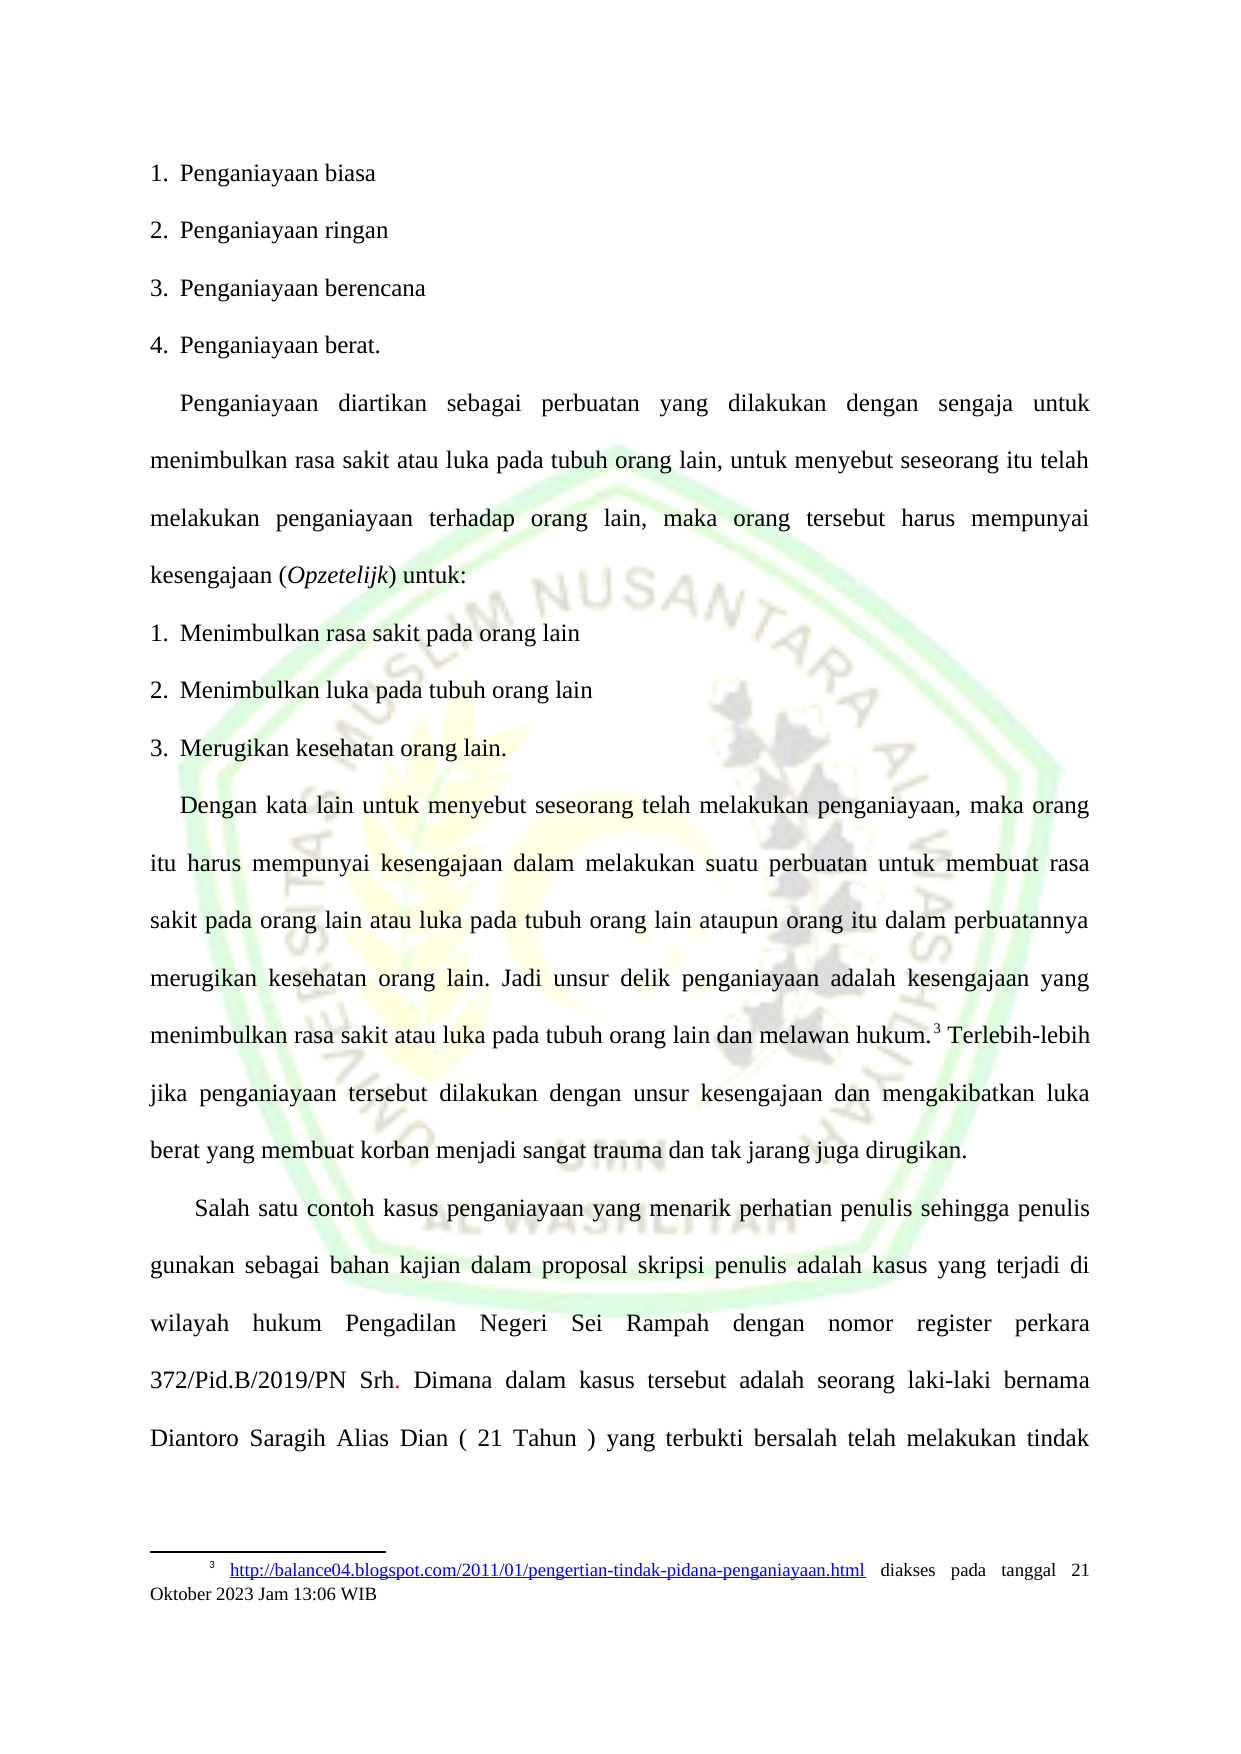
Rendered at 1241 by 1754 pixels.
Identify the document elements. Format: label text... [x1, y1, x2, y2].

list Merugikan kesehatan orang lain. [150, 733, 1090, 761]
list Dengan kata lain untuk menyebut seseorang telah melakukan penganiayaan, maka orang itu harus mempunyai kesengajaan dalam melakukan suatu perbuatan untuk membuat rasa sakit pada orang lain atau luka pada tubuh orang lain ataupun orang itu dalam perbuatannya merugikan kesehatan orang lain. Jadi unsur delik penganiayaan adalah kesengajaan yang menimbulkan rasa sakit atau luka pada tubuh orang lain dan melawan hukum. Terlebih-lebih jika penganiayaan tersebut dilakukan dengan unsur kesengajaan dan mengakibatkan luka berat yang membuat korban menjadi sangat trauma dan tak jarang juga dirugikan. [150, 790, 1090, 1164]
list Penganiayaan berencana [150, 273, 1090, 301]
list Penganiayaan berat. [150, 330, 1090, 359]
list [150, 1193, 1090, 1451]
text Penganiayaan diartikan sebagai perbuatan yang dilakukan dengan sengaja untuk menimbulkan rasa sakit atau luka pada tubuh orang lain, untuk menyebut seseorang itu telah melakukan penganiayaan terhadap orang lain, maka orang tersebut harus mempunyai kesengajaan (Opzetelijk) untuk: [150, 388, 1090, 589]
list Menimbulkan luka pada tubuh orang lain [150, 675, 1090, 704]
list Penganiayaan biasa [150, 158, 1090, 186]
list Menimbulkan rasa sakit pada orang lain [150, 618, 1090, 646]
list Penganiayaan ringan [150, 215, 1090, 244]
